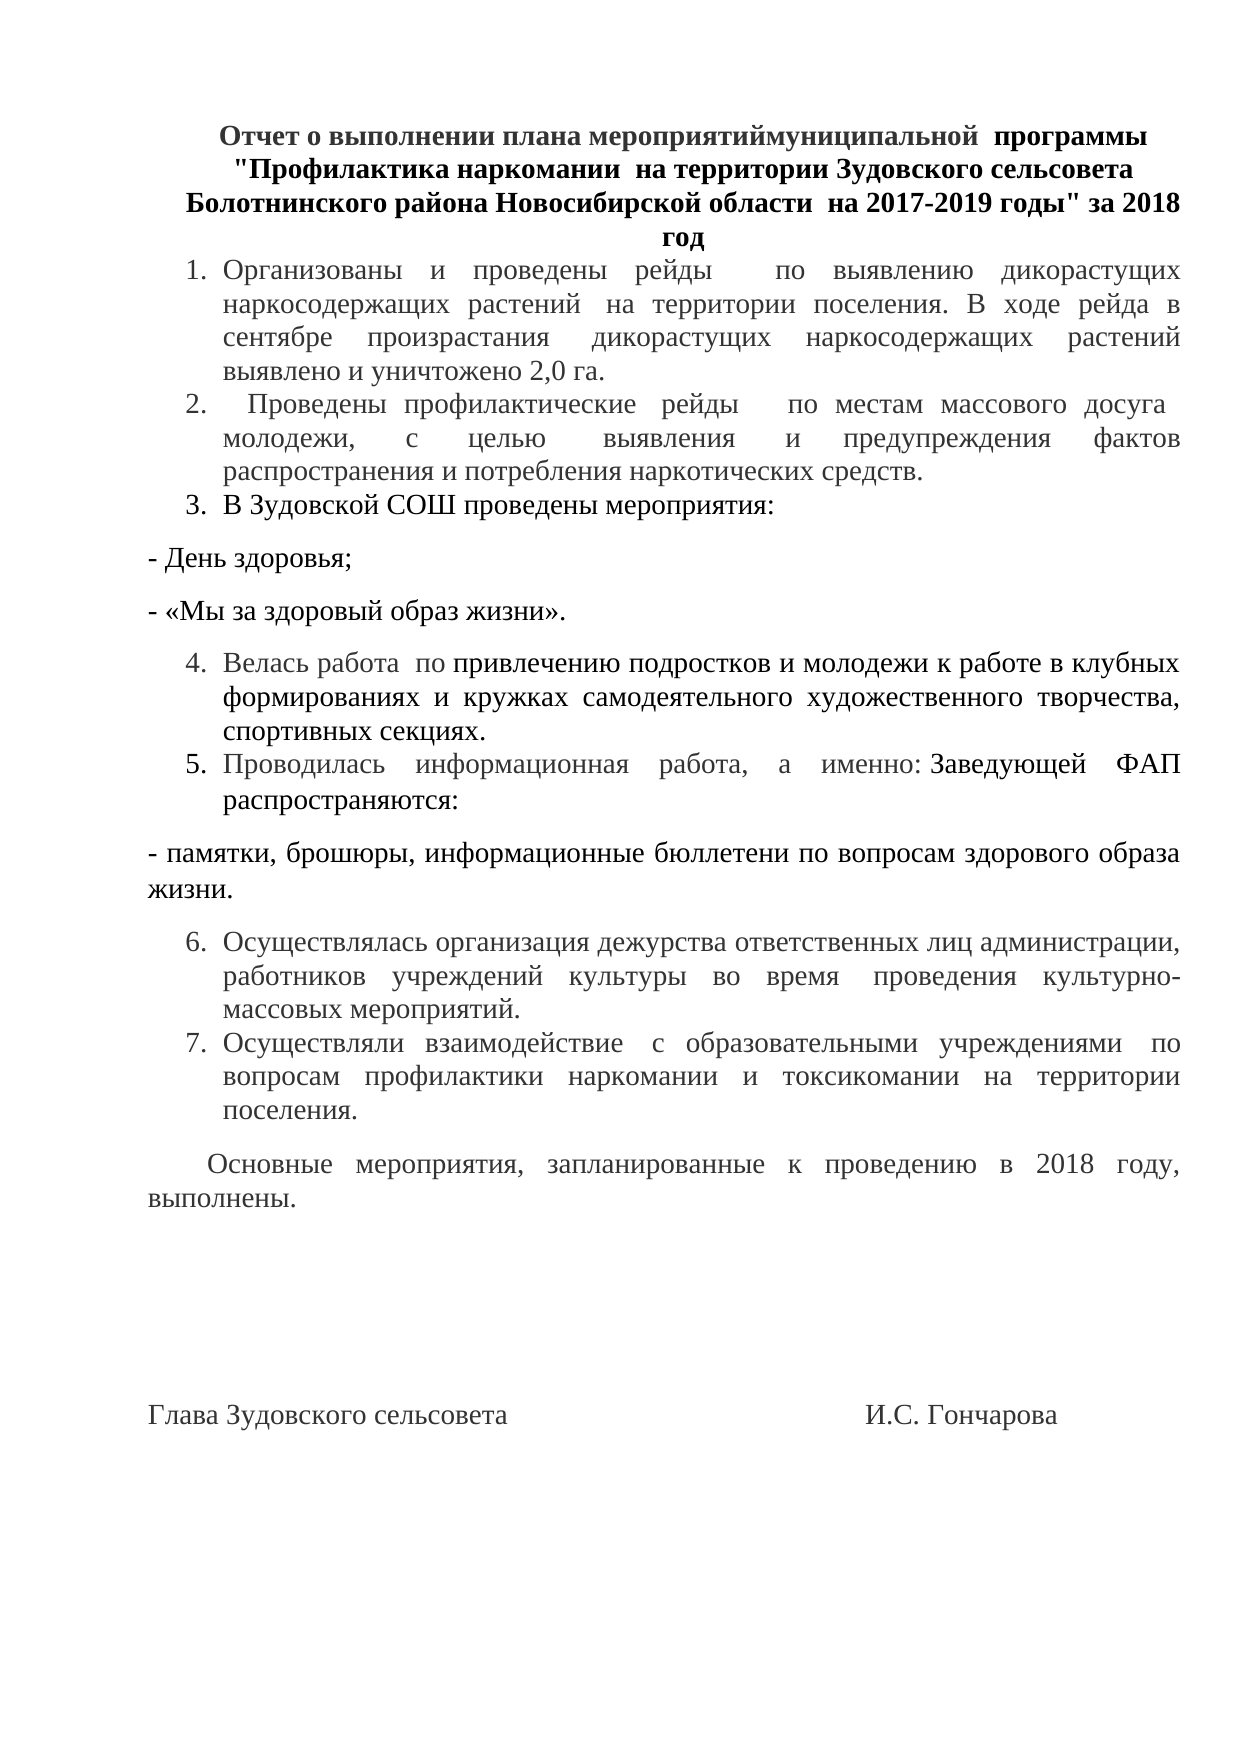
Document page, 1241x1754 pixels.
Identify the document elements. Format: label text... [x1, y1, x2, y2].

list Проводилась информационная работа, а именно: Заведующей ФАП распространяются: [185, 746, 1181, 816]
text Основные мероприятия, запланированные к проведению в 2018 году, выполнены. [148, 1146, 1181, 1213]
text - «Мы за здоровый образ жизни». [148, 593, 1181, 626]
text - памятки, брошюры, информационные бюллетени по вопросам здорового образа жизни. [148, 835, 1181, 905]
text - День здоровья; [148, 540, 1181, 573]
list Осуществлялась организация дежурства ответственных лиц администрации, работников учреждений культуры во время проведения культурно-массовых мероприятий. [185, 924, 1181, 1025]
text Отчет о выполнении плана мероприятиймуниципальной программы "Профилактика наркомании на территории Зудовского сельсовета Болотнинского района Новосибирской области на 2017-2019 годы" за 2018 год [185, 118, 1181, 252]
list Велась работа по привлечению подростков и молодежи к работе в клубных формированиях и кружках самодеятельного художественного творчества, спортивных секциях. [185, 646, 1181, 746]
list Осуществляли взаимодействие с образовательными учреждениями по вопросам профилактики наркомании и токсикомании на территории поселения. [185, 1025, 1181, 1125]
list Организованы и проведены рейды по выявлению дикорастущих наркосодержащих растений на территории поселения. В ходе рейда в сентябре произрастания дикорастущих наркосодержащих растений выявлено и уничтожено 2,0 га. [185, 252, 1181, 386]
list Проведены профилактические рейды по местам массового досуга молодежи, с целью выявления и предупреждения фактов распространения и потребления наркотических средств. [185, 386, 1181, 487]
text Глава Зудовского сельсовета И.С. Гончарова [148, 1397, 1181, 1431]
list В Зудовской СОШ проведены мероприятия: [185, 487, 1181, 521]
